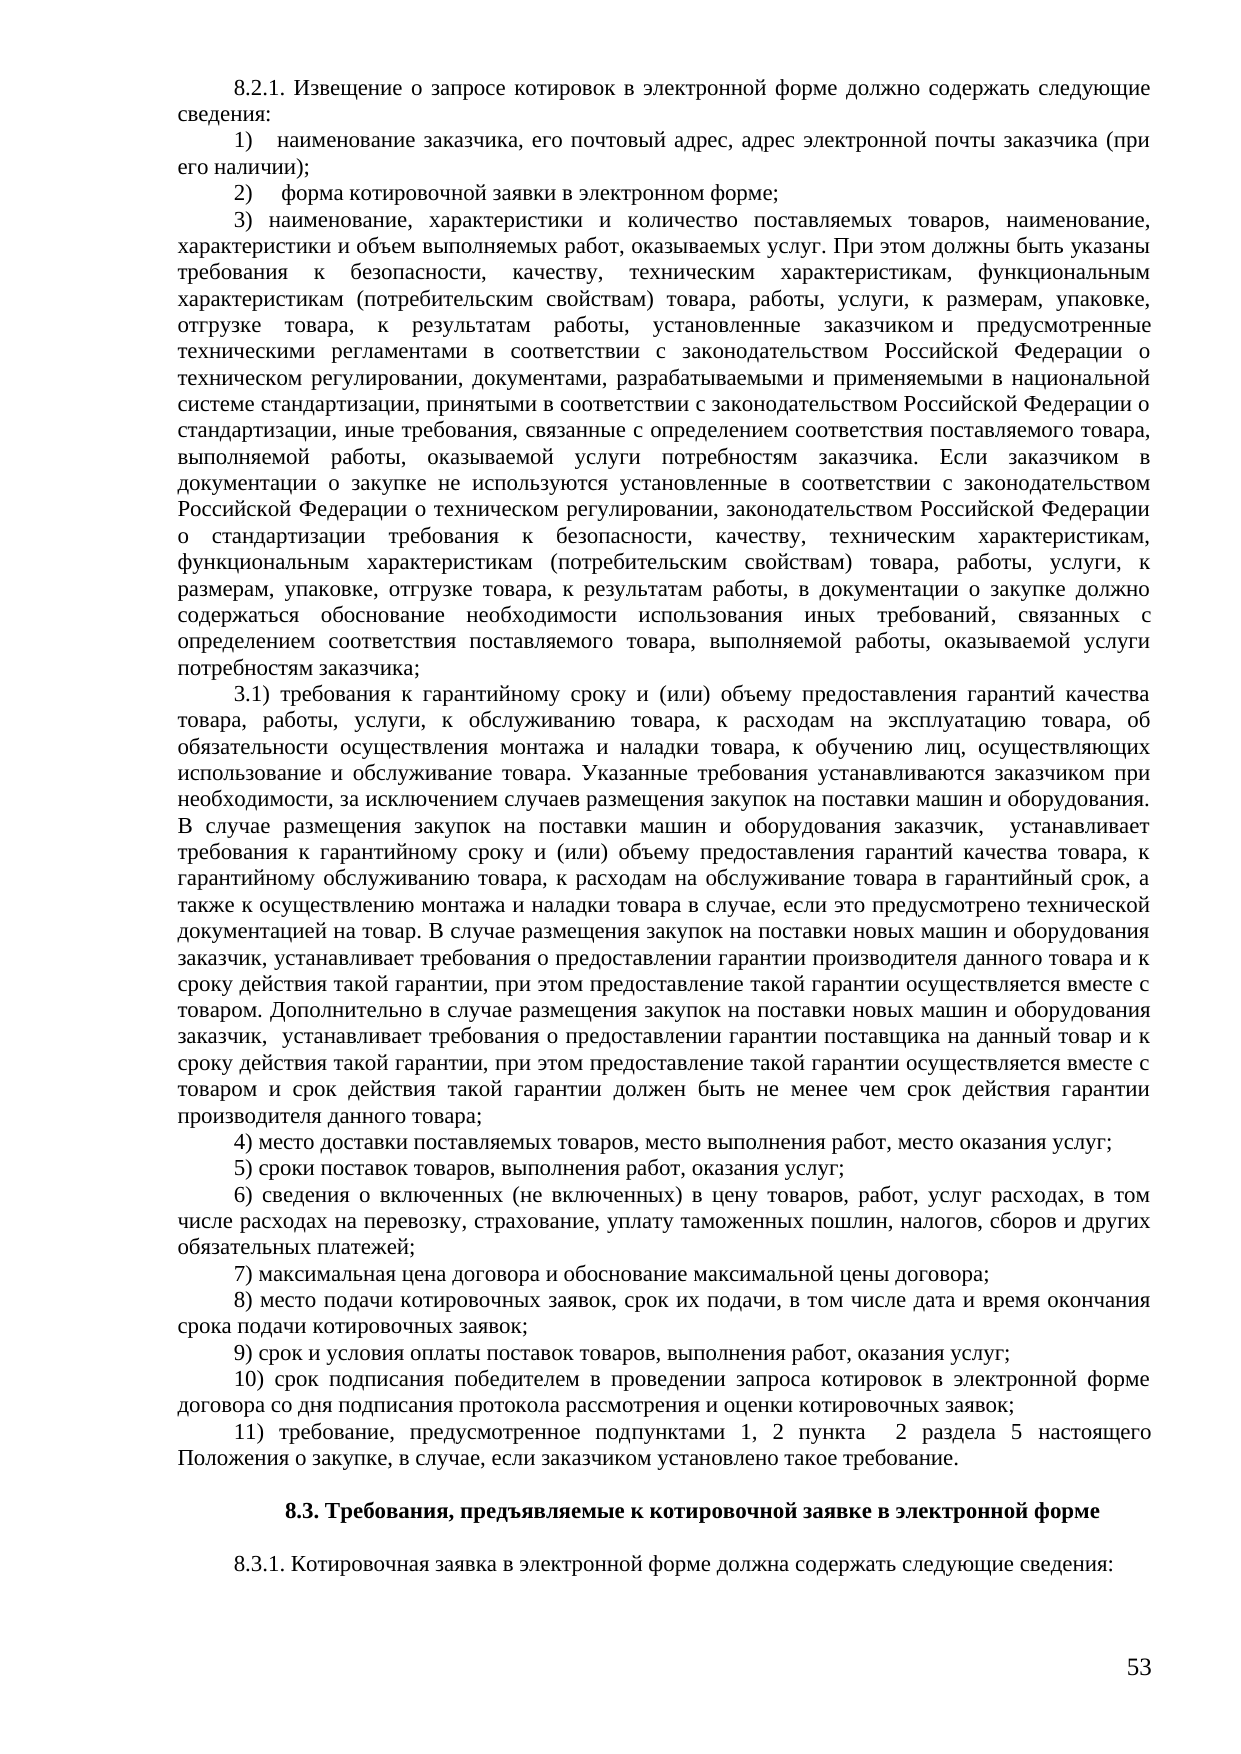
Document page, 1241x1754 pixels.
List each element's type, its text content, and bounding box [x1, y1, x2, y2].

text 9) срок и условия оплаты поставок товаров, выполнения работ, оказания услуг; [177, 1339, 1152, 1365]
text 10) срок подписания победителем в проведении запроса котировок в электронной форме договора со дня подписания протокола рассмотрения и оценки котировочных заявок; [177, 1365, 1152, 1418]
text 11) требование, предусмотренное подпунктами 1, 2 пункта 2 раздела 5 настоящего Положения о закупке, в случае, если заказчиком установлено такое требование. [177, 1418, 1152, 1471]
text 8) место подачи котировочных заявок, срок их подачи, в том числе дата и время окончания срока подачи котировочных заявок; [177, 1286, 1152, 1339]
text 8.3.1. Котировочная заявка в электронной форме должна содержать следующие сведения: [177, 1550, 1152, 1576]
text 8.3. Требования, предъявляемые к котировочной заявке в электронной форме [177, 1497, 1152, 1523]
text 2) форма котировочной заявки в электронном форме; [177, 179, 1152, 206]
text 7) максимальная цена договора и обоснование максимальной цены договора; [177, 1260, 1152, 1286]
text 6) сведения о включенных (не включенных) в цену товаров, работ, услуг расходах, в том числе расходах на перевозку, страхование, уплату таможенных пошлин, налогов, сборов и других обязательных платежей; [177, 1181, 1152, 1260]
text 1) наименование заказчика, его почтовый адрес, адрес электронной почты заказчика (при его наличии); [177, 127, 1152, 179]
text 3) наименование, характеристики и количество поставляемых товаров, наименование, характеристики и объем выполняемых работ, оказываемых услуг. При этом должны быть указаны требования к безопасности, качеству, техническим характеристикам, функциональным характеристикам (потребительским свойствам) товара, работы, услуги, к размерам, упаковке, отгрузке товара, к результатам работы, установленные заказчиком и предусмотренные техническими регламентами в соответствии с законодательством Российской Федерации о техническом регулировании, документами, разрабатываемыми и применяемыми в национальной системе стандартизации, принятыми в соответствии с законодательством Российской Федерации о стандартизации, иные требования, связанные с определением соответствия поставляемого товара, выполняемой работы, оказываемой услуги потребностям заказчика. Если заказчиком в документации о закупке не используются установленные в соответствии с законодательством Российской Федерации о техническом регулировании, законодательством Российской Федерации о стандартизации требования к безопасности, качеству, техническим характеристикам, функциональным характеристикам (потребительским свойствам) товара, работы, услуги, к размерам, упаковке, отгрузке товара, к результатам работы, в документации о закупке должно содержаться обоснование необходимости использования иных требований, связанных с определением соответствия поставляемого товара, выполняемой работы, оказываемой услуги потребностям заказчика; [177, 206, 1152, 680]
text 8.2.1. Извещение о запросе котировок в электронной форме должно содержать следующие сведения: [177, 74, 1152, 127]
text 3.1) требования к гарантийному сроку и (или) объему предоставления гарантий качества товара, работы, услуги, к обслуживанию товара, к расходам на эксплуатацию товара, об обязательности осуществления монтажа и наладки товара, к обучению лиц, осуществляющих использование и обслуживание товара. Указанные требования устанавливаются заказчиком при необходимости, за исключением случаев размещения закупок на поставки машин и оборудования. В случае размещения закупок на поставки машин и оборудования заказчик, устанавливает требования к гарантийному сроку и (или) объему предоставления гарантий качества товара, к гарантийному обслуживанию товара, к расходам на обслуживание товара в гарантийный срок, а также к осуществлению монтажа и наладки товара в случае, если это предусмотрено технической документацией на товар. В случае размещения закупок на поставки новых машин и оборудования заказчик, устанавливает требования о предоставлении гарантии производителя данного товара и к сроку действия такой гарантии, при этом предоставление такой гарантии осуществляется вместе с товаром. Дополнительно в случае размещения закупок на поставки новых машин и оборудования заказчик, устанавливает требования о предоставлении гарантии поставщика на данный товар и к сроку действия такой гарантии, при этом предоставление такой гарантии осуществляется вместе с товаром и срок действия такой гарантии должен быть не менее чем срок действия гарантии производителя данного товара; [177, 680, 1152, 1128]
text 4) место доставки поставляемых товаров, место выполнения работ, место оказания услуг; [177, 1128, 1152, 1154]
text 5) сроки поставок товаров, выполнения работ, оказания услуг; [177, 1154, 1152, 1181]
